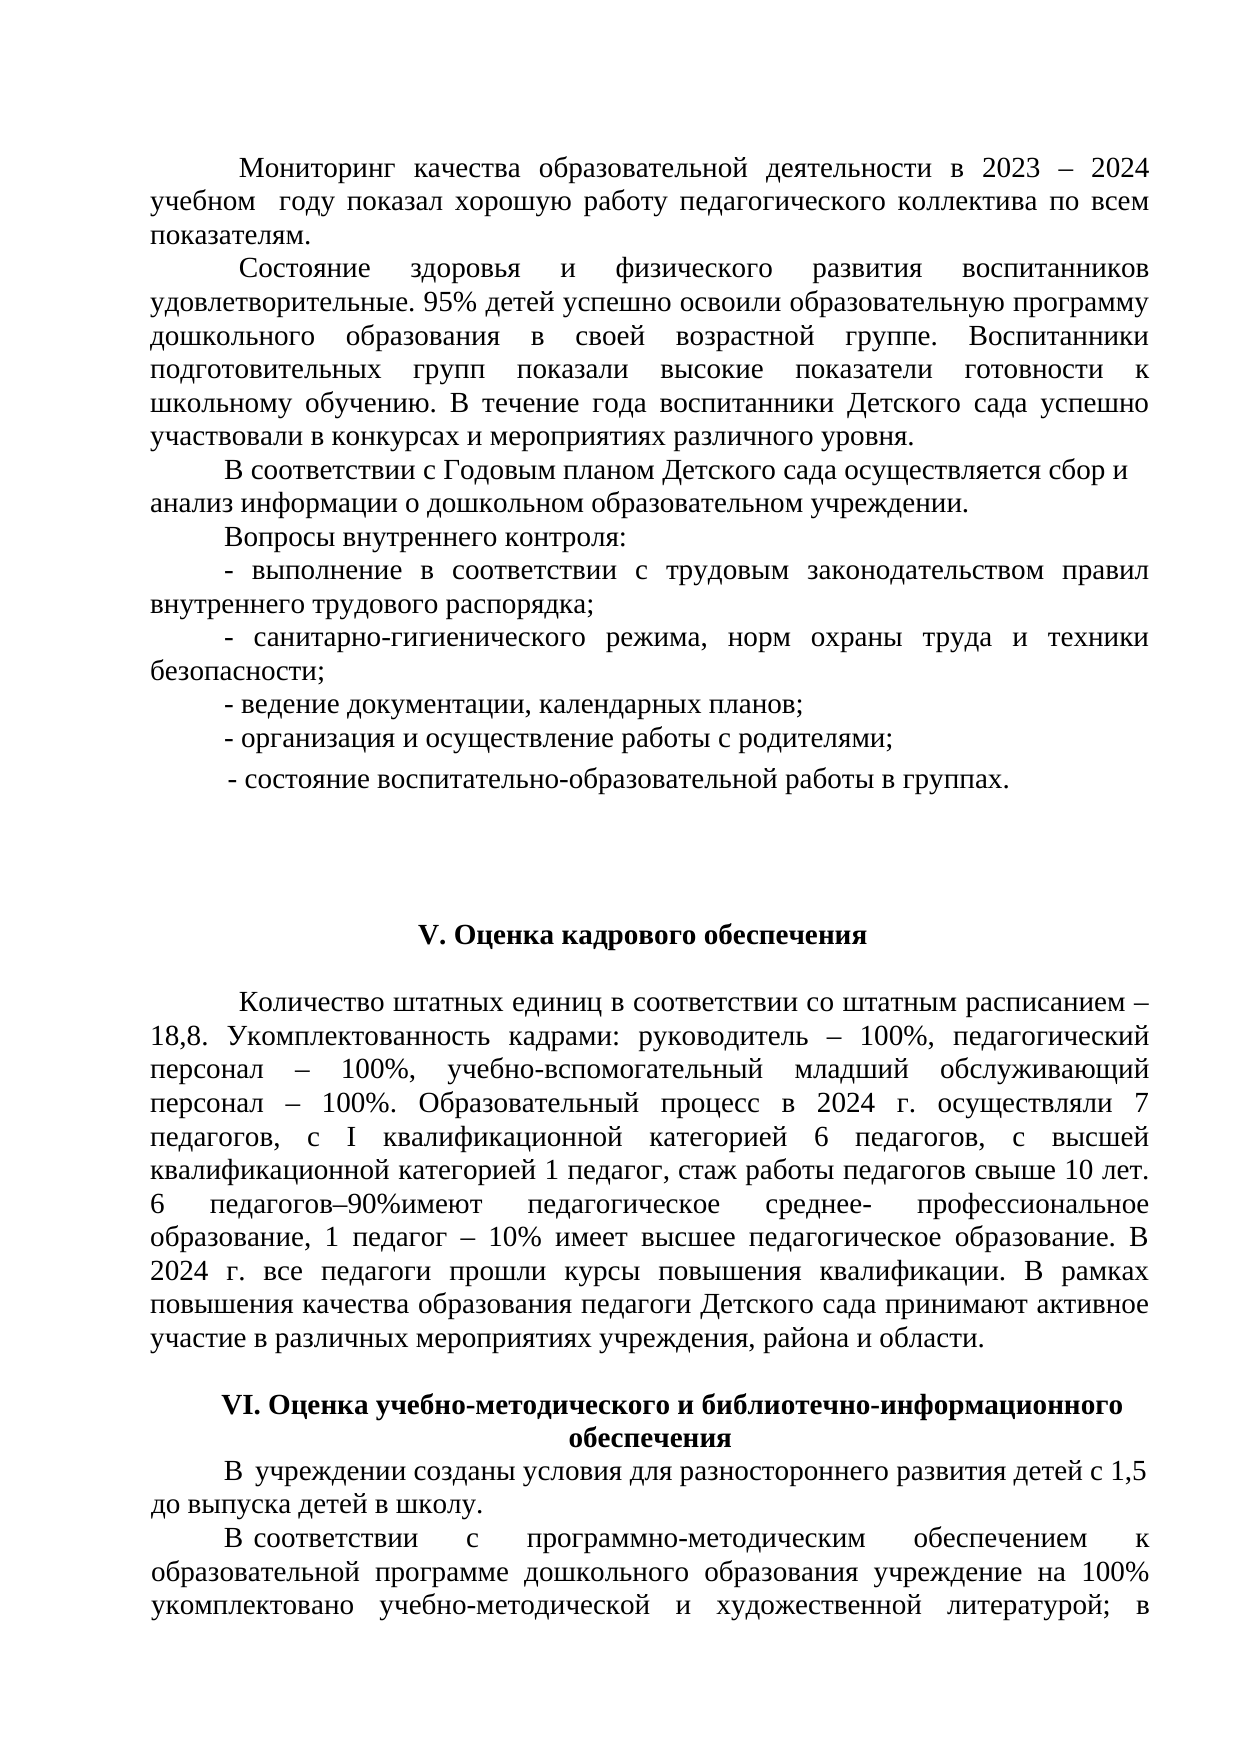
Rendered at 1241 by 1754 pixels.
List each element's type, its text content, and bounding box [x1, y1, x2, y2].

text - организация и осуществление работы с родителями; [150, 720, 1150, 754]
text Мониторинг качества образовательной деятельности в 2023 – 2024 учебном году показал хорошую работу педагогического коллектива по всем показателям. [150, 150, 1150, 251]
text Количество штатных единиц в соответствии со штатным расписанием – 18,8. Укомплектованность кадрами: руководитель – 100%, педагогический персонал – 100%, учебно-вспомогательный младший обслуживающий персонал – 100%. Образовательный процесс в 2024 г. осуществляли 7 педагогов, с I квалификационной категорией 6 педагогов, с высшей квалификационной категорией 1 педагог, стаж работы педагогов свыше 10 лет. 6 педагогов–90%имеют педагогическое среднее- профессиональное образование, 1 педагог – 10% имеет высшее педагогическое образование. В 2024 г. все педагоги прошли курсы повышения квалификации. В рамках повышения качества образования педагоги Детского сада принимают активное участие в различных мероприятиях учреждения, района и области. [150, 984, 1150, 1353]
text VI. Оценка учебно-методического и библиотечно-информационного обеспечения [150, 1387, 1150, 1454]
list учреждении созданы условия для разностороннего развития детей с 1,5 до выпуска детей в школу. [151, 1454, 1150, 1519]
text - выполнение в соответствии с трудовым законодательством правил внутреннего трудового распорядка; [150, 552, 1150, 619]
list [151, 1521, 1150, 1621]
text В соответствии с Годовым планом Детского сада осуществляется сбор и анализ информации о дошкольном образовательном учреждении. [150, 452, 1150, 519]
text - состояние воспитательно-образовательной работы в группах. [162, 761, 1150, 795]
text Состояние здоровья и физического развития воспитанников удовлетворительные. 95% детей успешно освоили образовательную программу дошкольного образования в своей возрастной группе. Воспитанники подготовительных групп показали высокие показатели готовности к школьному обучению. В течение года воспитанники Детского сада успешно участвовали в конкурсах и мероприятиях различного уровня. [150, 251, 1150, 452]
text - санитарно-гигиенического режима, норм охраны труда и техники безопасности; [150, 619, 1150, 687]
text Вопросы внутреннего контроля: [150, 519, 1150, 552]
text - ведение документации, календарных планов; [150, 687, 1150, 720]
text V. Оценка кадрового обеспечения [106, 917, 1150, 951]
